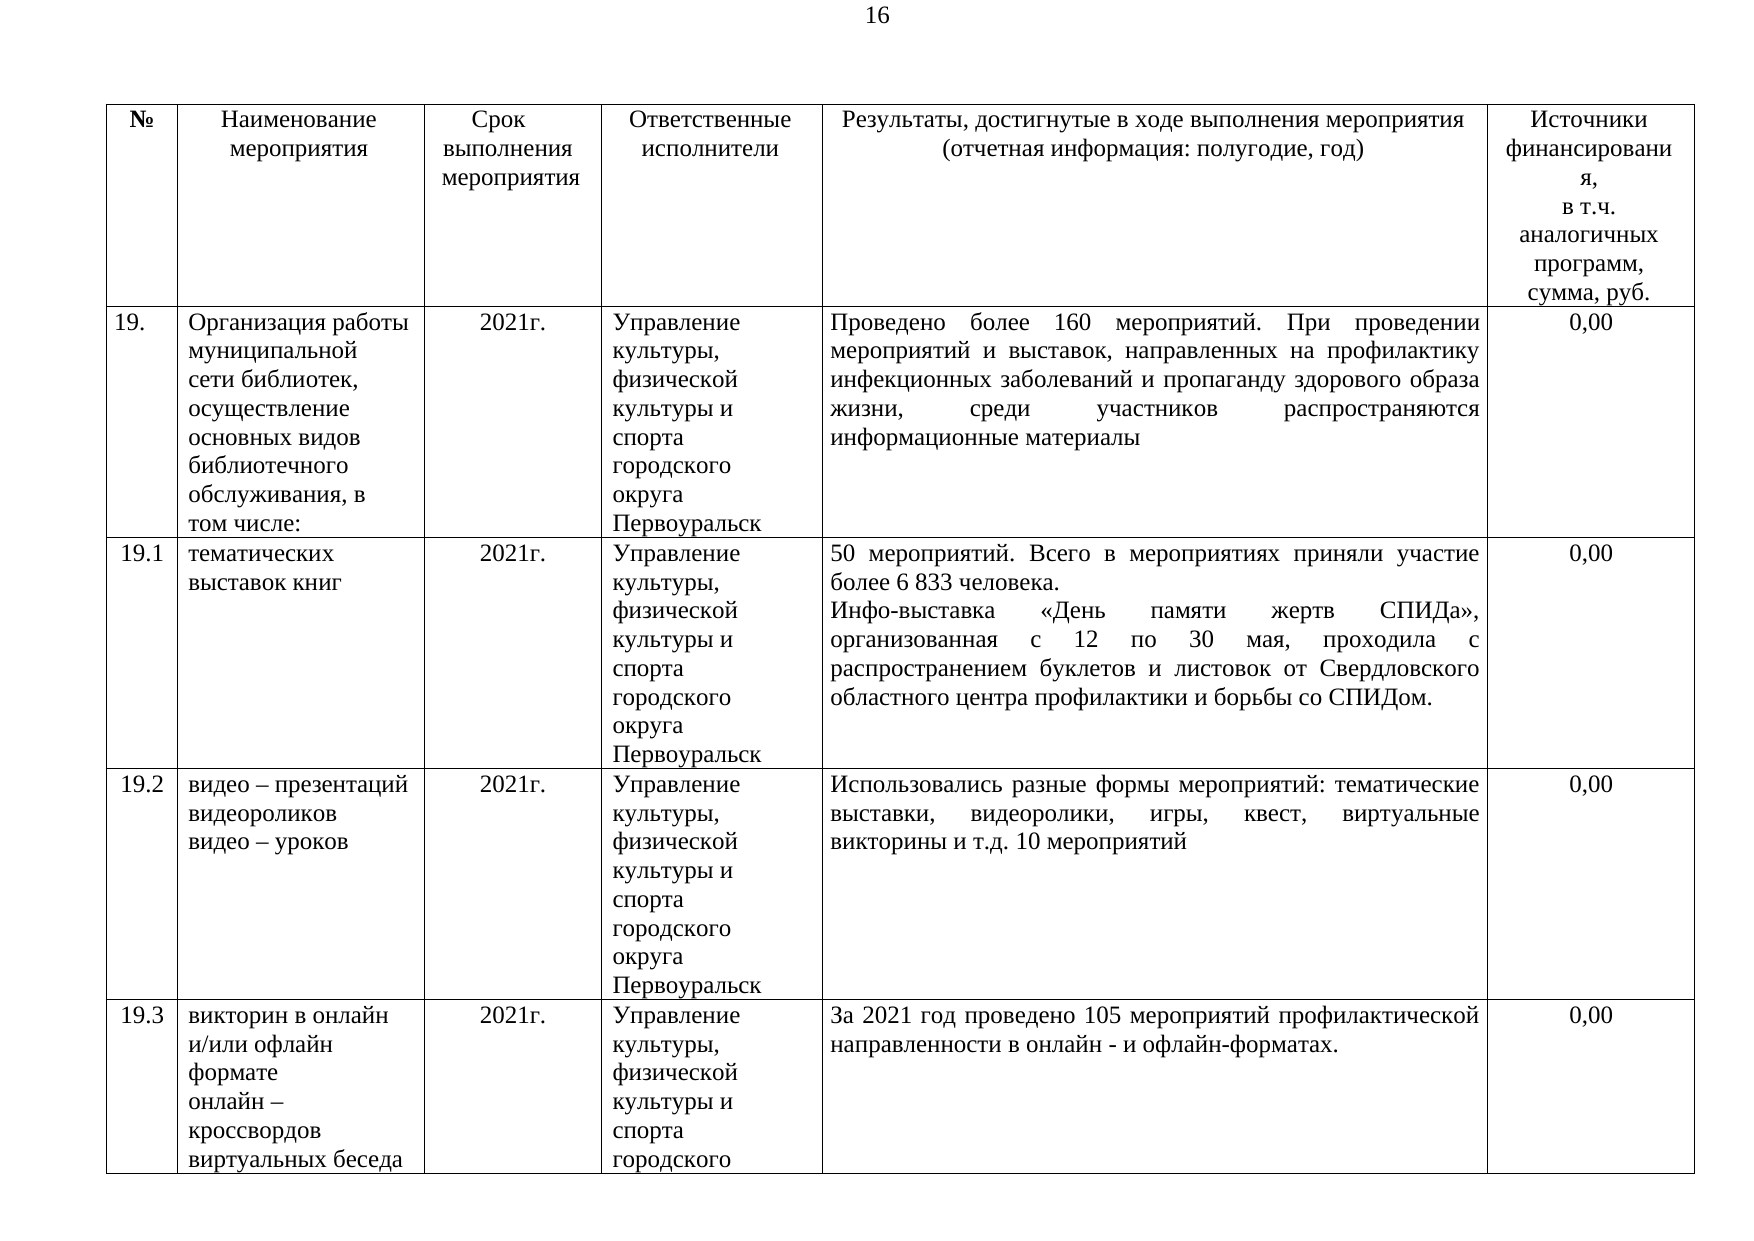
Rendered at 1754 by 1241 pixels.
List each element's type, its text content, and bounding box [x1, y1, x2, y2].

table_cell [107, 307, 177, 537]
table_header Ответственные исполнители [602, 105, 822, 306]
table_cell 0,00 [1488, 538, 1694, 768]
table_header Срок выполнения мероприятия [425, 105, 601, 306]
table_cell Управление культуры, физической культуры и спорта городского округа Первоуральск [602, 538, 822, 768]
table_cell 19.1 [107, 538, 177, 768]
table_cell Управление культуры, физической культуры и спорта городского округа Первоуральск [602, 769, 822, 999]
table_cell 19.3 [107, 1000, 177, 1172]
table_cell Использовались разные формы мероприятий: тематические выставки, видеоролики, игры, квест, виртуальные викторины и т.д. 10 мероприятий [823, 769, 1487, 999]
table_cell 0,00 [1488, 769, 1694, 999]
table_cell 19.2 [107, 769, 177, 999]
table_header № [107, 105, 177, 306]
table_cell За 2021 год проведено 105 мероприятий профилактической направленности в онлайн - и офлайн-форматах. [823, 1000, 1487, 1172]
table_cell 0,00 [1488, 1000, 1694, 1172]
table_header Наименование мероприятия [178, 105, 424, 306]
table_cell викторин в онлайн и/или офлайн формате онлайн – кроссвордов виртуальных беседа – игр [178, 1000, 424, 1172]
table_cell 2021г. [425, 538, 601, 768]
table_cell 50 мероприятий. Всего в мероприятиях приняли участие более 6 833 человека. Инфо-выставка «День памяти жертв СПИДа», организованная с 12 по 30 мая, проходила с распространением буклетов и листовок от Свердловского областного центра профилактики и борьбы со СПИДом. [823, 538, 1487, 768]
table_cell Организация работы муниципальной сети библиотек, осуществление основных видов библиотечного обслуживания, в том числе: [178, 307, 424, 537]
table_cell 2021г. [425, 307, 601, 537]
table_cell 2021г. [425, 769, 601, 999]
table_cell Проведено более 160 мероприятий. При проведении мероприятий и выставок, направленных на профилактику инфекционных заболеваний и пропаганду здорового образа жизни, среди участников распространяются информационные материалы [823, 307, 1487, 537]
table_cell Управление культуры, физической культуры и спорта городского округа Первоуральск [602, 307, 822, 537]
table_header Источники финансирования, в т.ч. аналогичных программ, сумма, руб. [1488, 105, 1694, 306]
table_header Результаты, достигнутые в ходе выполнения мероприятия (отчетная информация: полугодие, год) [823, 105, 1487, 306]
table_cell тематических выставок книг [178, 538, 424, 768]
table_cell Управление культуры, физической культуры и спорта городского округа Первоуральск [602, 1000, 822, 1172]
table_cell видео – презентаций видеороликов видео – уроков [178, 769, 424, 999]
table_cell 0,00 [1488, 307, 1694, 537]
table_cell 2021г. [425, 1000, 601, 1172]
